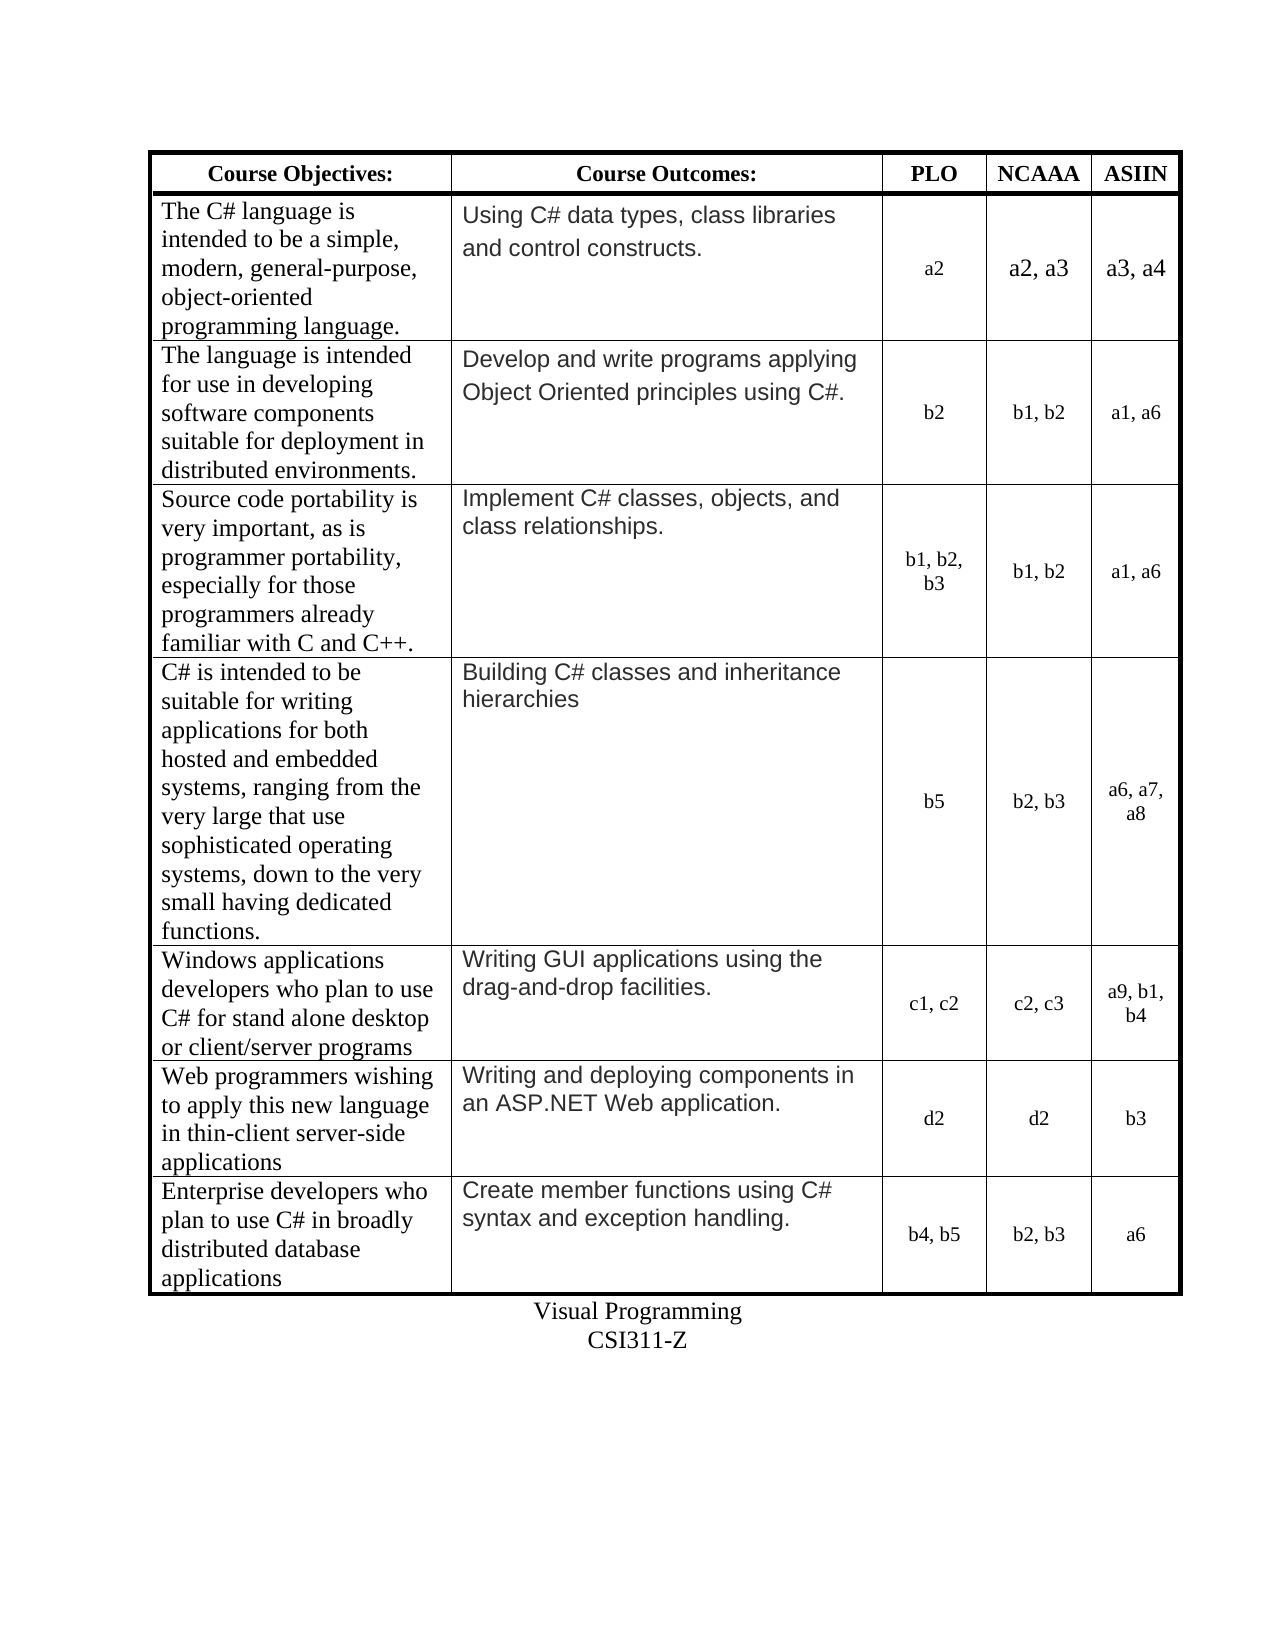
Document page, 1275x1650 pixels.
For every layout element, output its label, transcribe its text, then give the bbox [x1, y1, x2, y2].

table_cell Implement C# classes, objects, and class ‎relationships. ‎ [452, 485, 882, 657]
table_cell The C# language is intended to be a simple, modern, general-purpose, object-oriented programming language. [152, 192, 451, 339]
table_header ASIIN [1092, 155, 1178, 191]
table_header PLO [883, 155, 986, 191]
table_cell a1, a6 [1092, 341, 1178, 484]
table_cell d2 [883, 1061, 986, 1176]
table_cell a3, a4 [1092, 196, 1178, 339]
table_cell b1, b2 [987, 341, 1091, 484]
table_cell a6 [1092, 1177, 1178, 1291]
table_cell a9, b1, b4 [1092, 946, 1178, 1060]
table_cell b3 [1092, 1061, 1178, 1176]
table_cell a2, a3 [987, 196, 1091, 339]
table_cell b1, b2 [987, 485, 1091, 657]
table_header Course Outcomes: [452, 155, 882, 191]
table_cell c2, c3 [987, 946, 1091, 1060]
table_cell Develop and write programs applying Object ‎Oriented principles using C#. ‎ [452, 341, 882, 484]
table_cell Web programmers wishing to apply this new language in thin-client server-side applications [152, 1061, 451, 1176]
table_cell b2 [883, 341, 986, 484]
table_cell a6, a7, a8 [1092, 658, 1178, 945]
table_cell Source code portability is very important, as is programmer portability, especially for those programmers already familiar with C and C++. [152, 485, 451, 657]
table_cell Writing GUI applications using the drag-and-‎drop facilities.‎ [452, 946, 882, 1060]
table_cell The language is intended for use in developing software components suitable for deployment in distributed environments. [152, 341, 451, 484]
text CSI311-Z [150, 1325, 1125, 1354]
table_header NCAAA [987, 155, 1091, 191]
table_cell b2, b3 [987, 1177, 1091, 1291]
table_cell a2 [883, 196, 986, 339]
table_cell Create member functions using C# syntax and exception handling. [452, 1177, 882, 1291]
table_cell Writing and deploying components in an ASP.NET Web application. [452, 1061, 882, 1176]
table_cell b4, b5 [883, 1177, 986, 1291]
table_cell Enterprise developers who plan to use C# in broadly distributed database applications [152, 1177, 451, 1291]
table_cell b5 [883, 658, 986, 945]
table_header Course Objectives: [152, 155, 451, 191]
table_cell C# is intended to be suitable for writing applications for both hosted and embedded systems, ranging from the very large that use sophisticated operating systems, down to the very small having dedicated functions. [152, 658, 451, 945]
table_cell Windows applications developers who plan to use C# for stand alone desktop or client/server programs [152, 946, 451, 1060]
table_cell d2 [987, 1061, 1091, 1176]
table_cell c1, c2 [883, 946, 986, 1060]
table_cell b2, b3 [987, 658, 1091, 945]
text Visual Programming [150, 1296, 1125, 1325]
table_cell a1, a6 [1092, 485, 1178, 657]
table_cell Using C# data types, class libraries and control ‎constructs.‎ [452, 196, 882, 339]
table_cell b1, b2, b3 [883, 485, 986, 657]
table_cell Building C# classes and inheritance hierarchies [452, 658, 882, 945]
